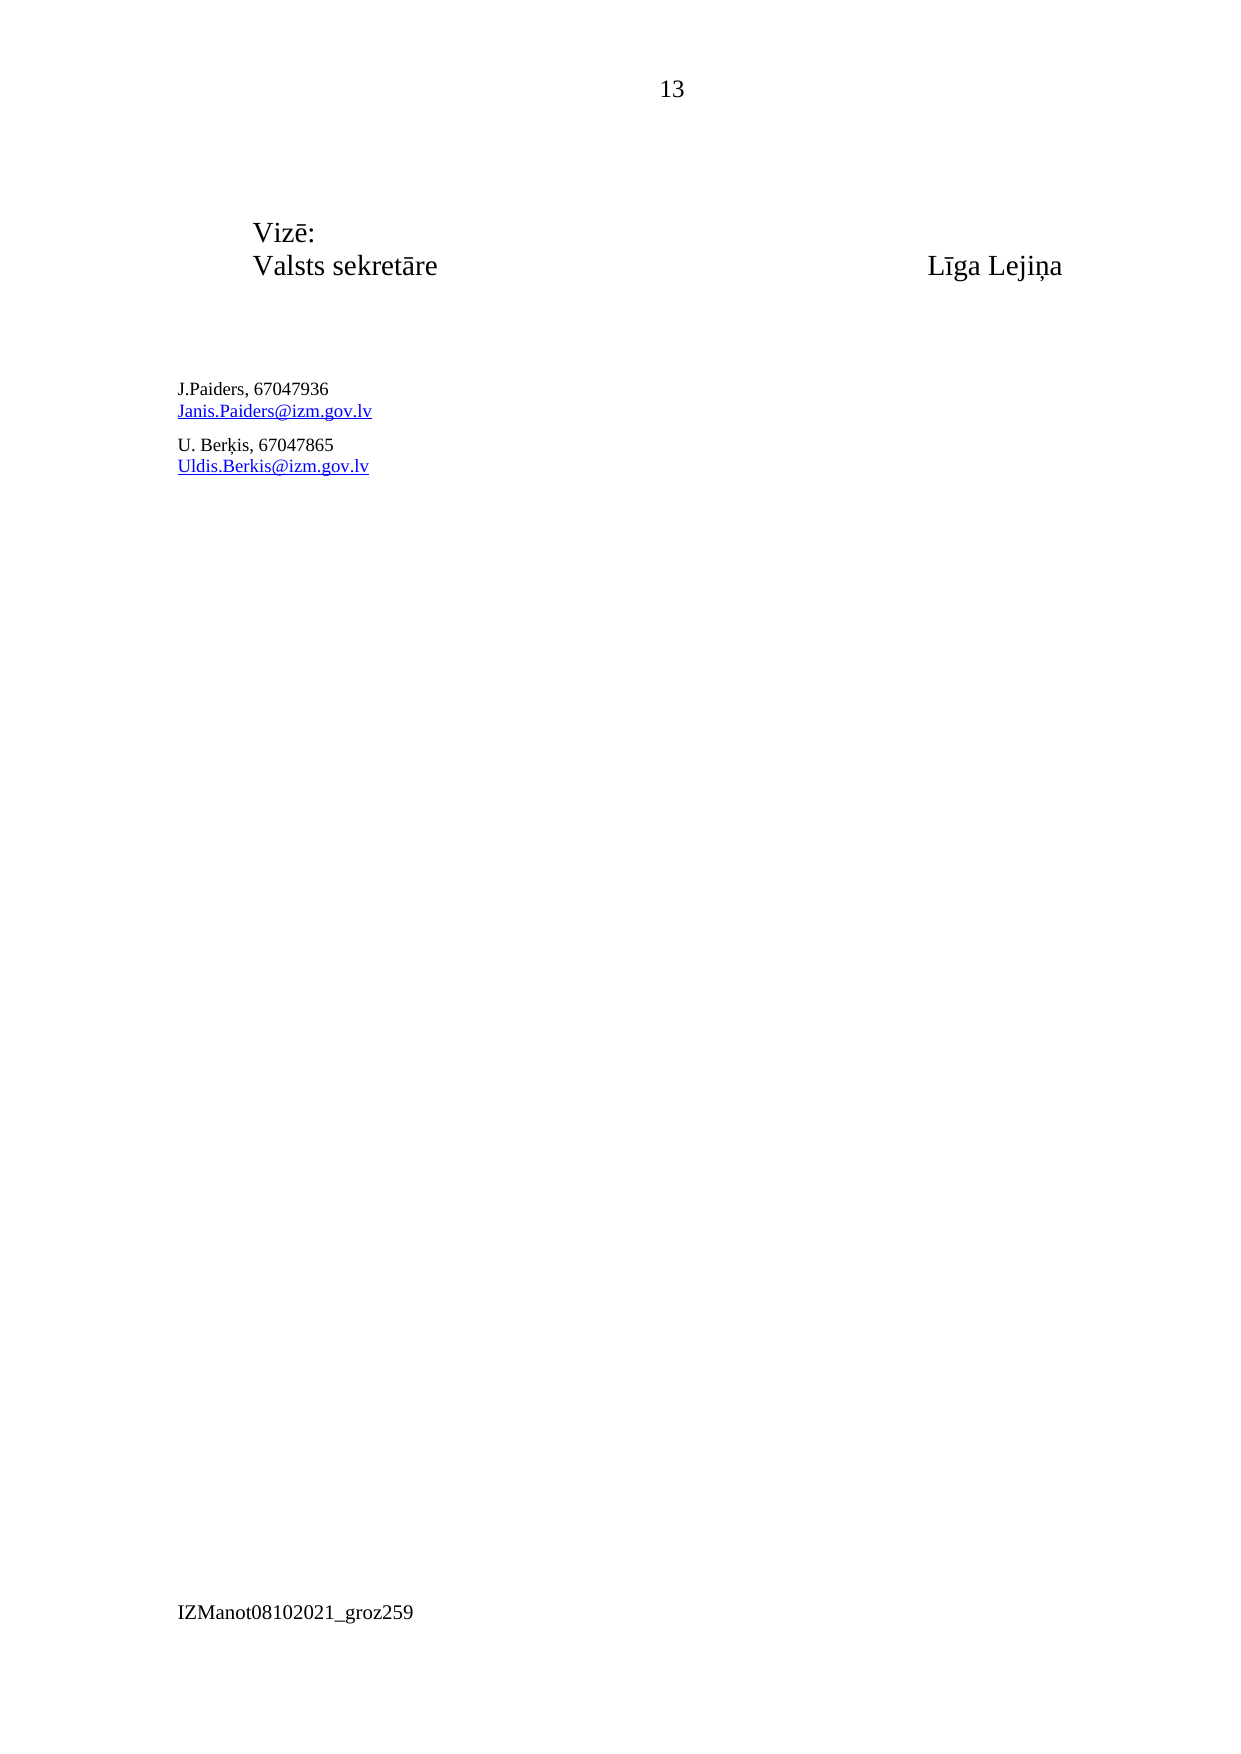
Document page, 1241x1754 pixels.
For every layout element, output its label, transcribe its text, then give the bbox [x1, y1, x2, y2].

text Janis.Paiders@izm.gov.lv [177, 399, 1167, 421]
text Vizē: [177, 215, 1167, 248]
text Valsts sekretāre Līga Lejiņa [177, 248, 1167, 282]
text Uldis.Berkis@izm.gov.lv [177, 455, 1167, 477]
text U. Berķis, 67047865 [177, 433, 1167, 455]
text J.Paiders, 67047936 [177, 378, 1167, 399]
